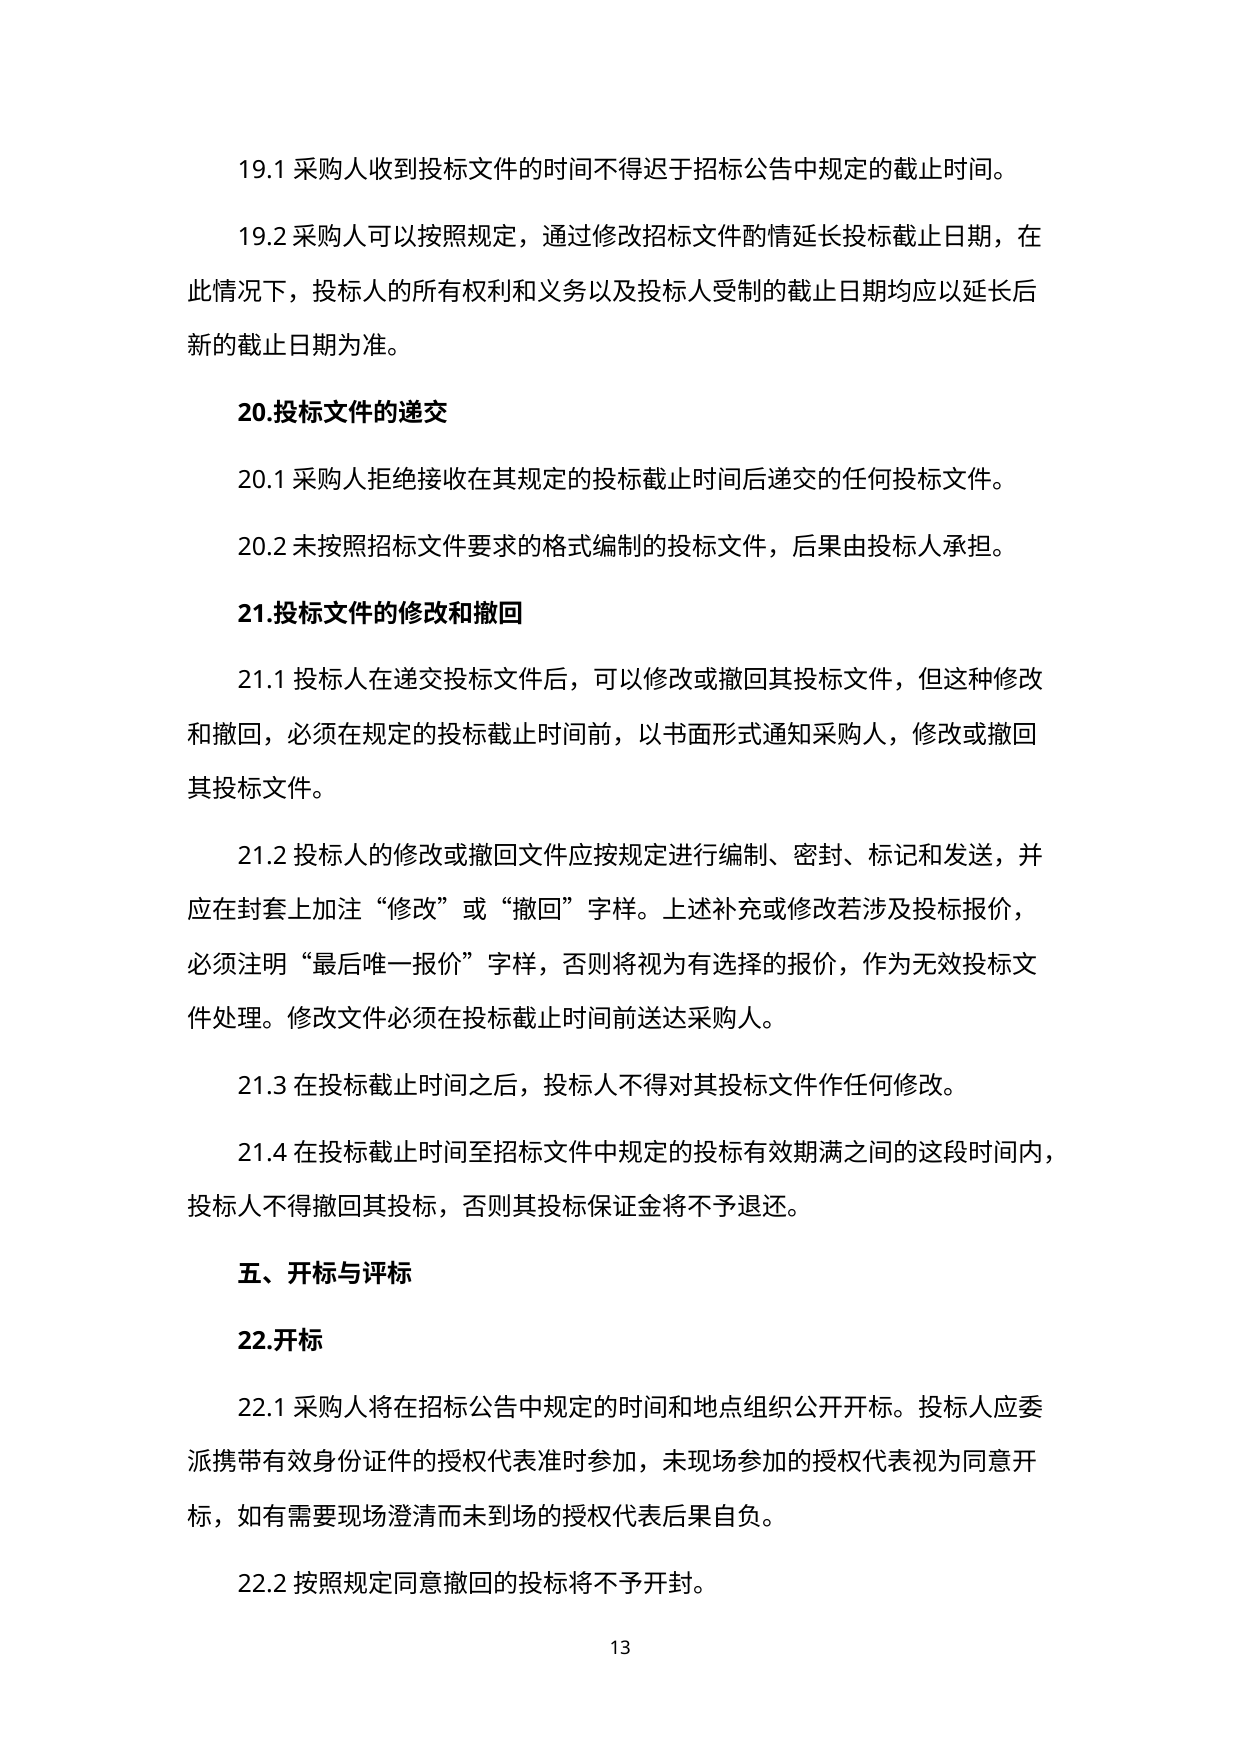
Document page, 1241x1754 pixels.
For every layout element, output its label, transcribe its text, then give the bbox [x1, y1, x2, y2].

text 19.2采购人可以按照规定，通过修改招标文件酌情延长投标截止日期，在此情况下，投标人的所有权利和义务以及投标人受制的截止日期均应以延长后新的截止日期为准。 [187, 217, 1053, 362]
text 20.投标文件的递交 [187, 392, 1053, 429]
text 五、开标与评标 [187, 1254, 1053, 1290]
text 22.2 按照规定同意撤回的投标将不予开封。 [187, 1563, 1053, 1599]
text 21.1 投标人在递交投标文件后，可以修改或撤回其投标文件，但这种修改和撤回，必须在规定的投标截止时间前，以书面形式通知采购人，修改或撤回其投标文件。 [187, 660, 1053, 805]
text 20.2未按照招标文件要求的格式编制的投标文件，后果由投标人承担。 [187, 526, 1053, 562]
text 21.4 在投标截止时间至招标文件中规定的投标有效期满之间的这段时间内，投标人不得撤回其投标，否则其投标保证金将不予退还。 [187, 1132, 1053, 1223]
text 22.1 采购人将在招标公告中规定的时间和地点组织公开开标。投标人应委派携带有效身份证件的授权代表准时参加，未现场参加的授权代表视为同意开标，如有需要现场澄清而未到场的授权代表后果自负。 [187, 1387, 1053, 1532]
text 21.3 在投标截止时间之后，投标人不得对其投标文件作任何修改。 [187, 1066, 1053, 1102]
text 21.投标文件的修改和撤回 [187, 593, 1053, 629]
text 20.1采购人拒绝接收在其规定的投标截止时间后递交的任何投标文件。 [187, 459, 1053, 496]
text 22.开标 [187, 1321, 1053, 1357]
text 21.2 投标人的修改或撤回文件应按规定进行编制、密封、标记和发送，并应在封套上加注“修改”或“撤回”字样。上述补充或修改若涉及投标报价，必须注明“最后唯一报价”字样，否则将视为有选择的报价，作为无效投标文件处理。修改文件必须在投标截止时间前送达采购人。 [187, 836, 1053, 1035]
text 19.1 采购人收到投标文件的时间不得迟于招标公告中规定的截止时间。 [187, 150, 1053, 186]
